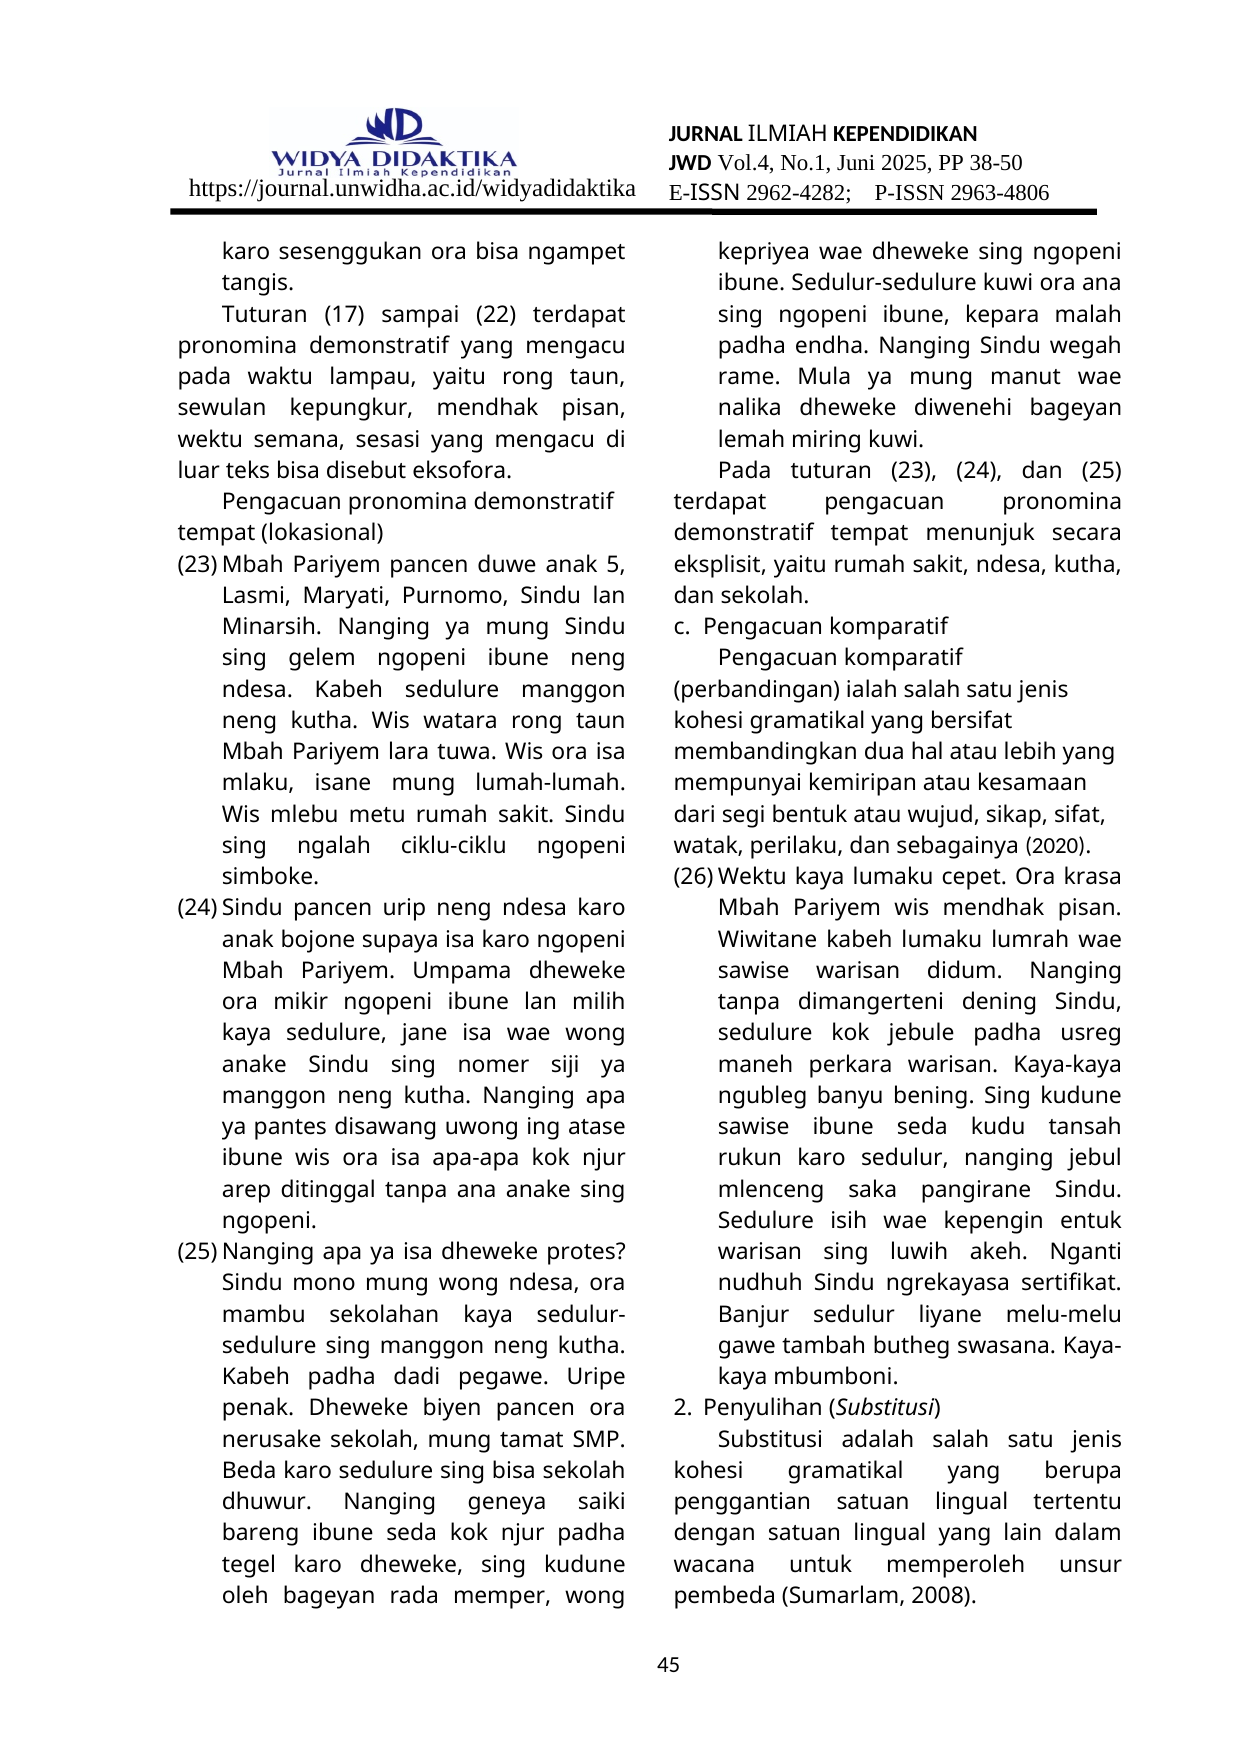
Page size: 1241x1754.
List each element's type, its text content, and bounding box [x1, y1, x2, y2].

text Substitusi adalah salah satu jenis kohesi gramatikal yang berupa penggantian satuan lingual tertentu dengan satuan lingual yang lain dalam wacana untuk memperoleh unsur pembeda (Sumarlam, 2008). [673, 1423, 1122, 1610]
picture [269, 107, 519, 178]
text 2. Penyulihan (Substitusi) [673, 1391, 1122, 1423]
text Pengacuan komparatif (perbandingan) ialah salah satu jenis kohesi gramatikal yang bersifat membandingkan dua hal atau lebih yang mempunyai kemiripan atau kesamaan dari segi bentuk atau wujud, sikap, sifat, watak, perilaku, dan sebagainya (2020). [673, 641, 1122, 860]
text (23) Mbah Pariyem pancen duwe anak 5, Lasmi, Maryati, Purnomo, Sindu lan Minarsih. Nanging ya mung Sindu sing gelem ngopeni ibune neng ndesa. Kabeh sedulure manggon neng kutha. Wis watara rong taun Mbah Pariyem lara tuwa. Wis ora isa mlaku, isane mung lumah-lumah. Wis mlebu metu rumah sakit. Sindu sing ngalah ciklu-ciklu ngopeni simboke. [177, 548, 626, 891]
text Pengacuan pronomina demonstratif tempat (lokasional) [177, 485, 626, 548]
text (25) Nanging apa ya isa dheweke protes? Sindu mono mung wong ndesa, ora mambu sekolahan kaya sedulur-sedulure sing manggon neng kutha. Kabeh padha dadi pegawe. Uripe penak. Dheweke biyen pancen ora nerusake sekolah, mung tamat SMP. Beda karo sedulure sing bisa sekolah dhuwur. Nanging geneya saiki bareng ibune seda kok njur padha tegel karo dheweke, sing kudune oleh bageyan rada memper, wong kepriyea wae dheweke sing ngopeni ibune. Sedulur-sedulure kuwi ora ana sing ngopeni ibune, kepara malah padha endha. Nanging Sindu wegah rame. Mula ya mung manut wae nalika dheweke diwenehi bageyan lemah miring kuwi. [177, 1235, 626, 1610]
text (26) Wektu kaya lumaku cepet. Ora krasa Mbah Pariyem wis mendhak pisan. Wiwitane kabeh lumaku lumrah wae sawise warisan didum. Nanging tanpa dimangerteni dening Sindu, sedulure kok jebule padha usreg maneh perkara warisan. Kaya-kaya ngubleg banyu bening. Sing kudune sawise ibune seda kudu tansah rukun karo sedulur, nanging jebul mlenceng saka pangirane Sindu. Sedulure isih wae kepengin entuk warisan sing luwih akeh. Nganti nudhuh Sindu ngrekayasa sertifikat. Banjur sedulur liyane melu-melu gawe tambah butheg swasana. Kaya-kaya mbumboni. [673, 860, 1122, 1391]
text Tuturan (17) sampai (22) terdapat pronomina demonstratif yang mengacu pada waktu lampau, yaitu rong taun, sewulan kepungkur, mendhak pisan, wektu semana, sesasi yang mengacu di luar teks bisa disebut eksofora. [177, 298, 626, 485]
text Pada tuturan (23), (24), dan (25) terdapat pengacuan pronomina demonstratif tempat menunjuk secara eksplisit, yaitu rumah sakit, ndesa, kutha, dan sekolah. [673, 454, 1122, 610]
text (24) Sindu pancen urip neng ndesa karo anak bojone supaya isa karo ngopeni Mbah Pariyem. Umpama dheweke ora mikir ngopeni ibune lan milih kaya sedulure, jane isa wae wong anake Sindu sing nomer siji ya manggon neng kutha. Nanging apa ya pantes disawang uwong ing atase ibune wis ora isa apa-apa kok njur arep ditinggal tanpa ana anake sing ngopeni. [177, 891, 626, 1235]
text (25) Nanging apa ya isa dheweke protes? Sindu mono mung wong ndesa, ora mambu sekolahan kaya sedulur-sedulure sing manggon neng kutha. Kabeh padha dadi pegawe. Uripe penak. Dheweke biyen pancen ora nerusake sekolah, mung tamat SMP. Beda karo sedulure sing bisa sekolah dhuwur. Nanging geneya saiki bareng ibune seda kok njur padha tegel karo dheweke, sing kudune oleh bageyan rada memper, wong kepriyea wae dheweke sing ngopeni ibune. Sedulur-sedulure kuwi ora ana sing ngopeni ibune, kepara malah padha endha. Nanging Sindu wegah rame. Mula ya mung manut wae nalika dheweke diwenehi bageyan lemah miring kuwi. [673, 235, 1122, 454]
text c. Pengacuan komparatif [673, 610, 1122, 641]
